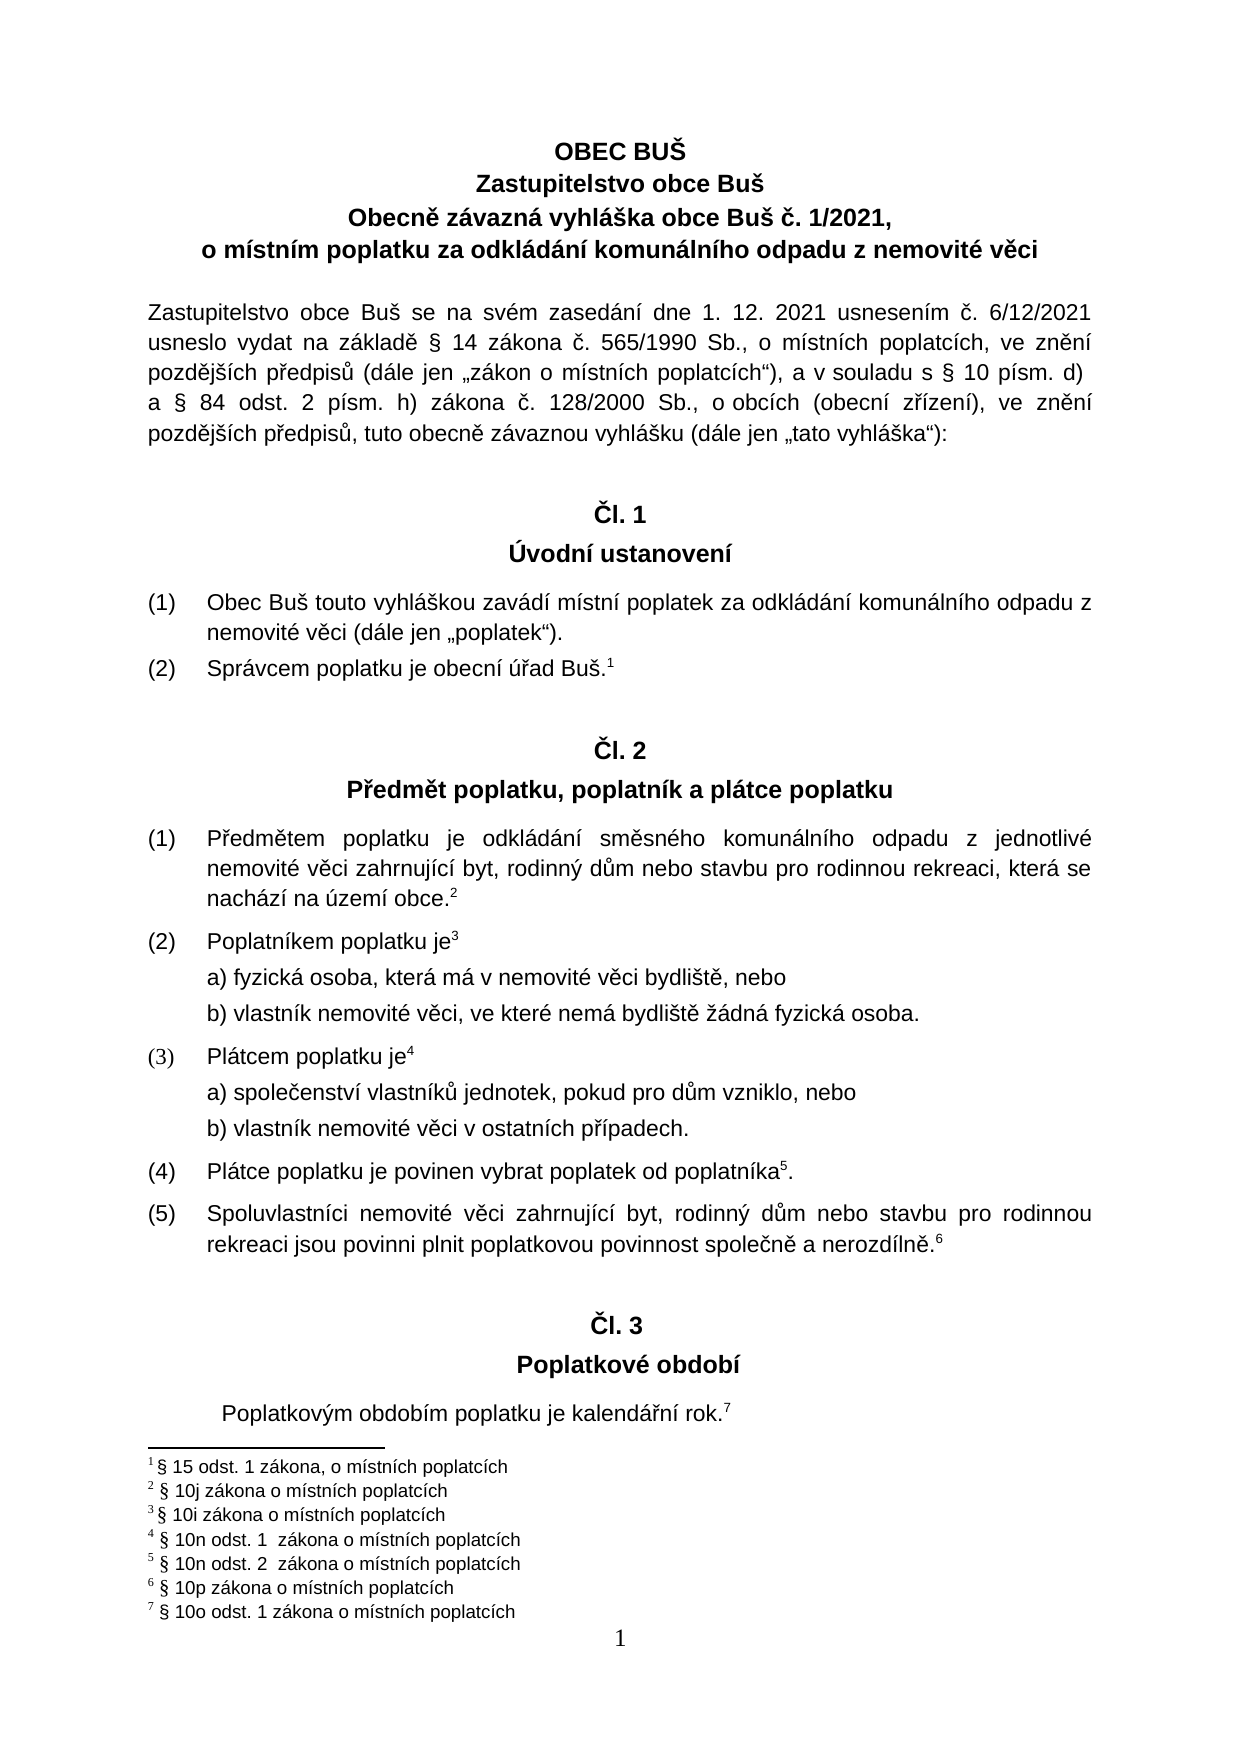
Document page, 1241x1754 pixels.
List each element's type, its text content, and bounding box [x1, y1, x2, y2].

text Zastupitelstvo obce Buš se na svém zasedání dne 1. 12. 2021 usnesením č. 6/12/2021 usneslo vydat na základě § 14 zákona č. 565/1990 Sb., o místních poplatcích, ve znění pozdějších předpisů (dále jen „zákon o místních poplatcích“), a v souladu s § 10 písm. d) a § 84 odst. 2 písm. h) zákona č. 128/2000 Sb., o obcích (obecní zřízení), ve znění pozdějších předpisů, tuto obecně závaznou vyhlášku (dále jen „tato vyhláška“): [148, 299, 1093, 446]
list Správcem poplatku je obecní úřad Buš. [148, 655, 1093, 682]
text Čl. 1 [148, 500, 1093, 528]
list Poplatníkem poplatku je [148, 928, 1093, 954]
text a) společenství vlastníků jednotek, pokud pro dům vzniklo, nebo [148, 1079, 1093, 1106]
text a) fyzická osoba, která má v nemovité věci bydliště, nebo [148, 964, 1093, 991]
text Poplatkové období [510, 1350, 1093, 1379]
list Spoluvlastníci nemovité věci zahrnující byt, rodinný dům nebo stavbu pro rodinnou rekreaci jsou povinni plnit poplatkovou povinnost společně a nerozdílně. [148, 1200, 1093, 1257]
text Zastupitelstvo obce Buš [148, 169, 1093, 198]
text b) vlastník nemovité věci, ve které nemá bydliště žádná fyzická osoba. [148, 1000, 1093, 1026]
list Obec Buš touto vyhláškou zavádí místní poplatek za odkládání komunálního odpadu z nemovité věci (dále jen „poplatek“). [148, 589, 1093, 645]
text Čl. 2 [148, 736, 1093, 764]
text Předmět poplatku, poplatník a plátce poplatku [148, 775, 1093, 804]
list Plátcem poplatku je [148, 1043, 1093, 1069]
text Obecně závazná vyhláška obce Buš č. 1/2021, [148, 202, 1093, 231]
text OBEC BUŠ [148, 136, 1093, 165]
text Poplatkovým obdobím poplatku je kalendářní rok. [148, 1400, 1093, 1426]
list Plátce poplatku je povinen vybrat poplatek od poplatníka. [148, 1158, 1093, 1184]
text Čl. 3 [577, 1311, 1093, 1339]
list Předmětem poplatku je odkládání směsného komunálního odpadu z jednotlivé nemovité věci zahrnující byt, rodinný dům nebo stavbu pro rodinnou rekreaci, která se nachází na území obce. [148, 824, 1093, 911]
text b) vlastník nemovité věci v ostatních případech. [148, 1115, 1093, 1141]
text o místním poplatku za odkládání komunálního odpadu z nemovité věci [148, 236, 1093, 264]
text Úvodní ustanovení [148, 539, 1093, 568]
